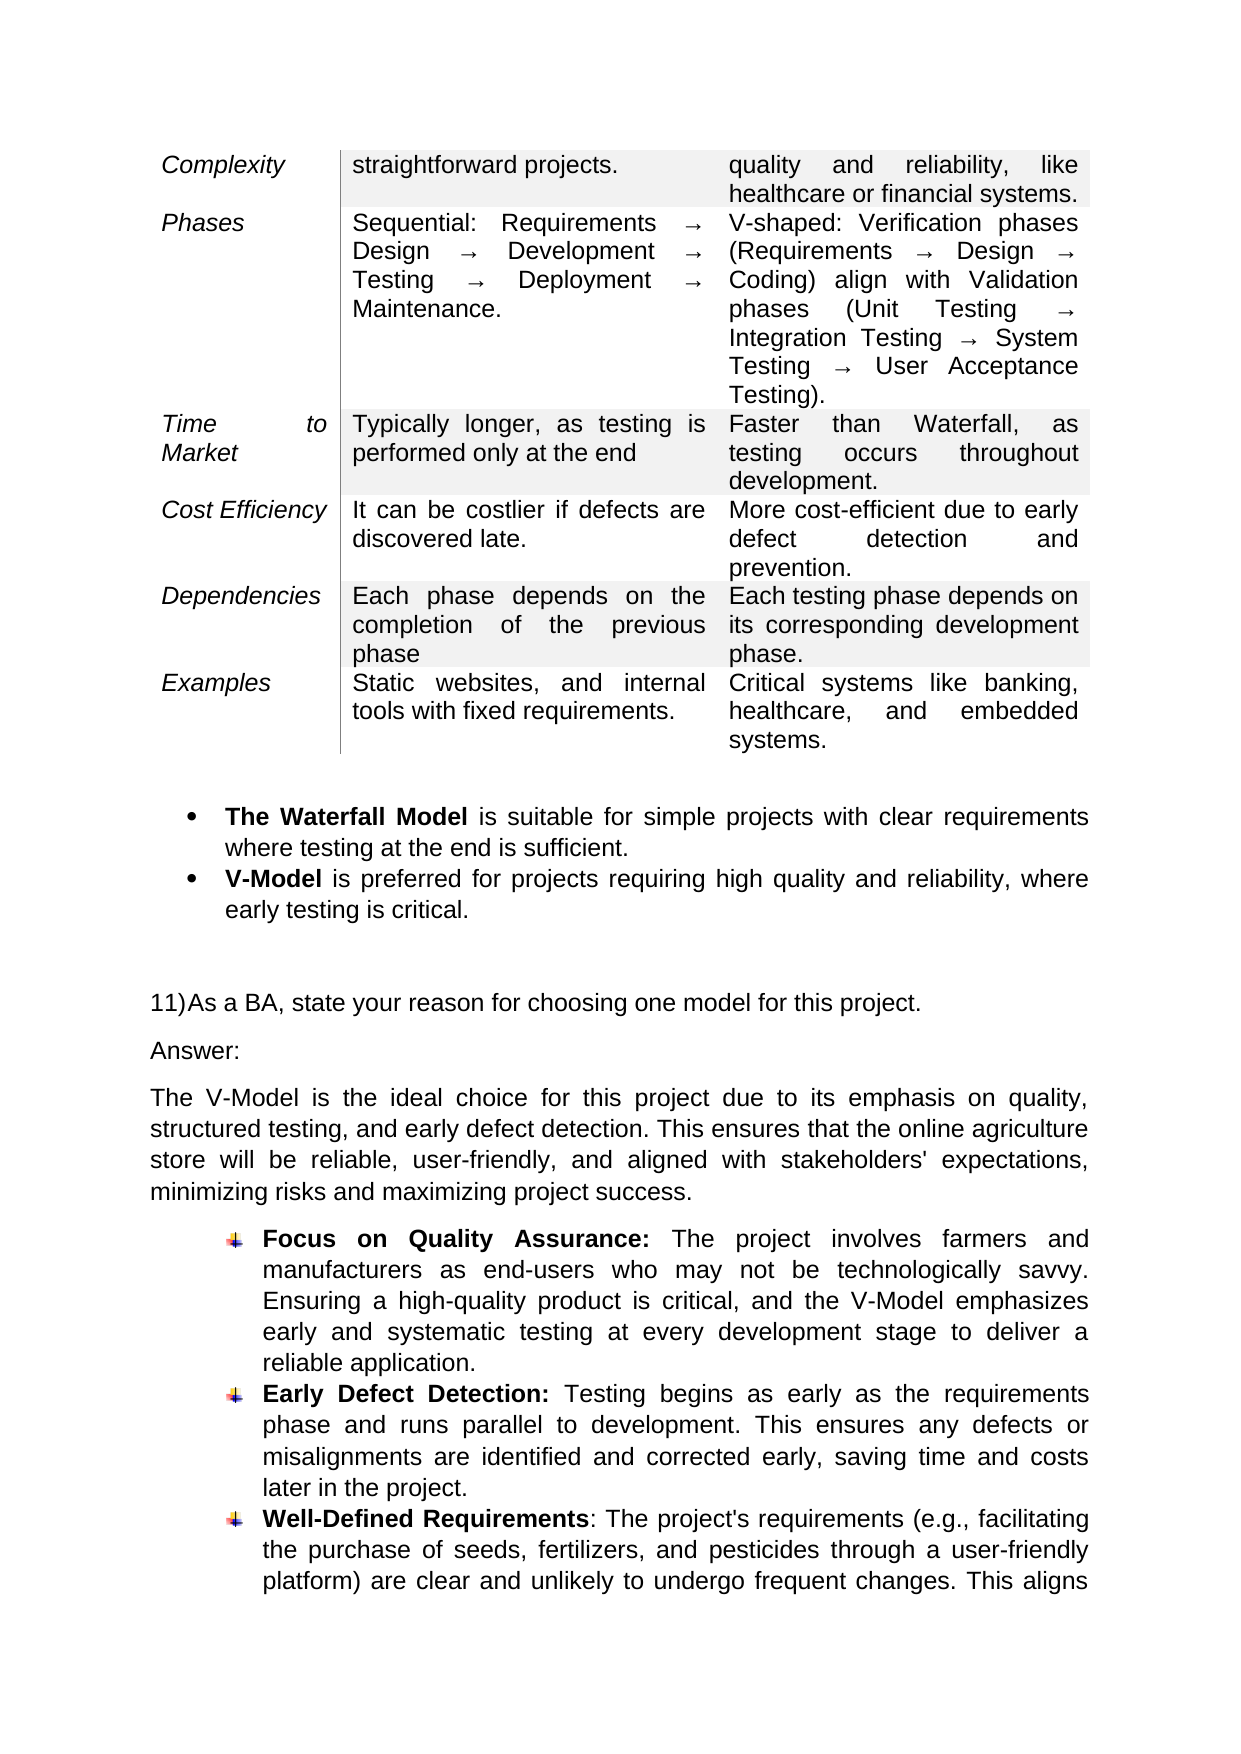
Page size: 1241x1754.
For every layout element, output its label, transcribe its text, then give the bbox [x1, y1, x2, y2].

table_cell Sequential: Requirements → Design → Development → Testing → Deployment → Maintenance. [341, 208, 717, 409]
table_cell Each testing phase depends on its corresponding development phase. [717, 581, 1090, 667]
table_cell It can be costlier if defects are discovered late. [341, 495, 717, 581]
list Early Defect Detection: Testing begins as early as the requirements phase and runs parallel to development. This ensures any defects or misalignments are identified and corrected early, saving time and costs later in the project. [225, 1379, 1090, 1501]
table_cell Cost Efficiency [150, 495, 340, 581]
table_cell Faster than Waterfall, as testing occurs throughout development. [717, 409, 1090, 495]
table_cell More cost-efficient due to early defect detection and prevention. [717, 495, 1090, 581]
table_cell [717, 150, 1090, 207]
text The V-Model is the ideal choice for this project due to its emphasis on quality, structured testing, and early defect detection. This ensures that the online agriculture store will be reliable, user-friendly, and aligned with stakeholders' expectations, minimizing risks and maximizing project success. [150, 1083, 1090, 1205]
table_cell Critical systems like banking, healthcare, and embedded systems. [717, 668, 1090, 754]
list V-Model is preferred for projects requiring high quality and reliability, where early testing is critical. [187, 864, 1090, 923]
picture [226, 1386, 243, 1403]
table_cell Dependencies [150, 581, 340, 667]
table_cell Project Complexity [150, 150, 340, 207]
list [225, 1503, 1090, 1594]
list Focus on Quality Assurance: The project involves farmers and manufacturers as end-users who may not be technologically savvy. Ensuring a high-quality product is critical, and the V-Model emphasizes early and systematic testing at every development stage to deliver a reliable application. [225, 1224, 1090, 1377]
table_cell Static websites, and internal tools with fixed requirements. [341, 668, 717, 754]
picture [226, 1510, 243, 1527]
table_cell Examples [150, 668, 340, 754]
table_cell Typically longer, as testing is performed only at the end [341, 409, 717, 495]
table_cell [341, 150, 717, 207]
table_cell Time to Market [150, 409, 340, 495]
table_cell V-shaped: Verification phases (Requirements → Design → Coding) align with Validation phases (Unit Testing → Integration Testing → System Testing → User Acceptance Testing). [717, 208, 1090, 409]
table_cell Phases [150, 208, 340, 409]
table_cell Each phase depends on the completion of the previous phase [341, 581, 717, 667]
list The Waterfall Model is suitable for simple projects with clear requirements where testing at the end is sufficient. [187, 801, 1090, 861]
picture [226, 1231, 243, 1248]
list As a BA, state your reason for choosing one model for this project. [150, 988, 1090, 1017]
text Answer: [150, 1036, 1090, 1064]
